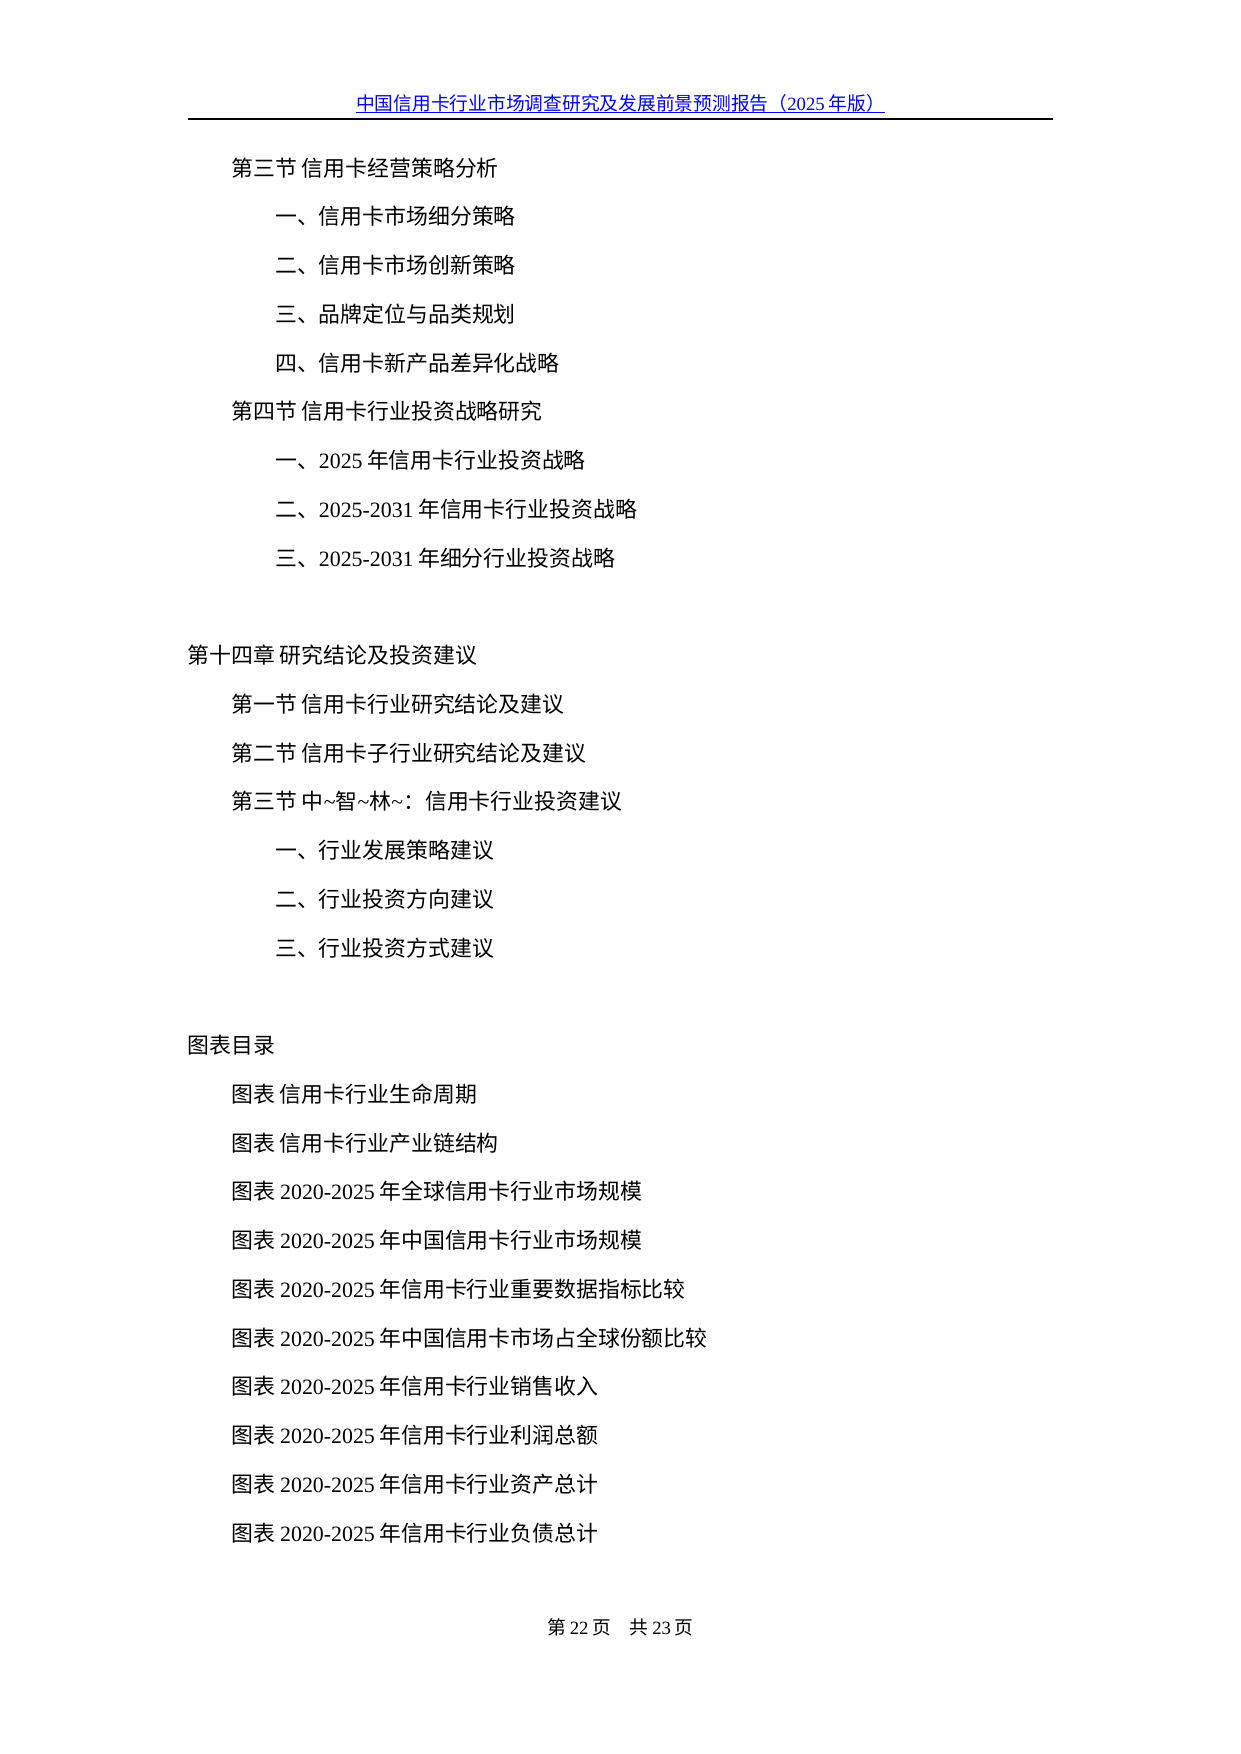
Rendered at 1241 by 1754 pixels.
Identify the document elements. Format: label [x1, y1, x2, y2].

text [187, 150, 1053, 1548]
